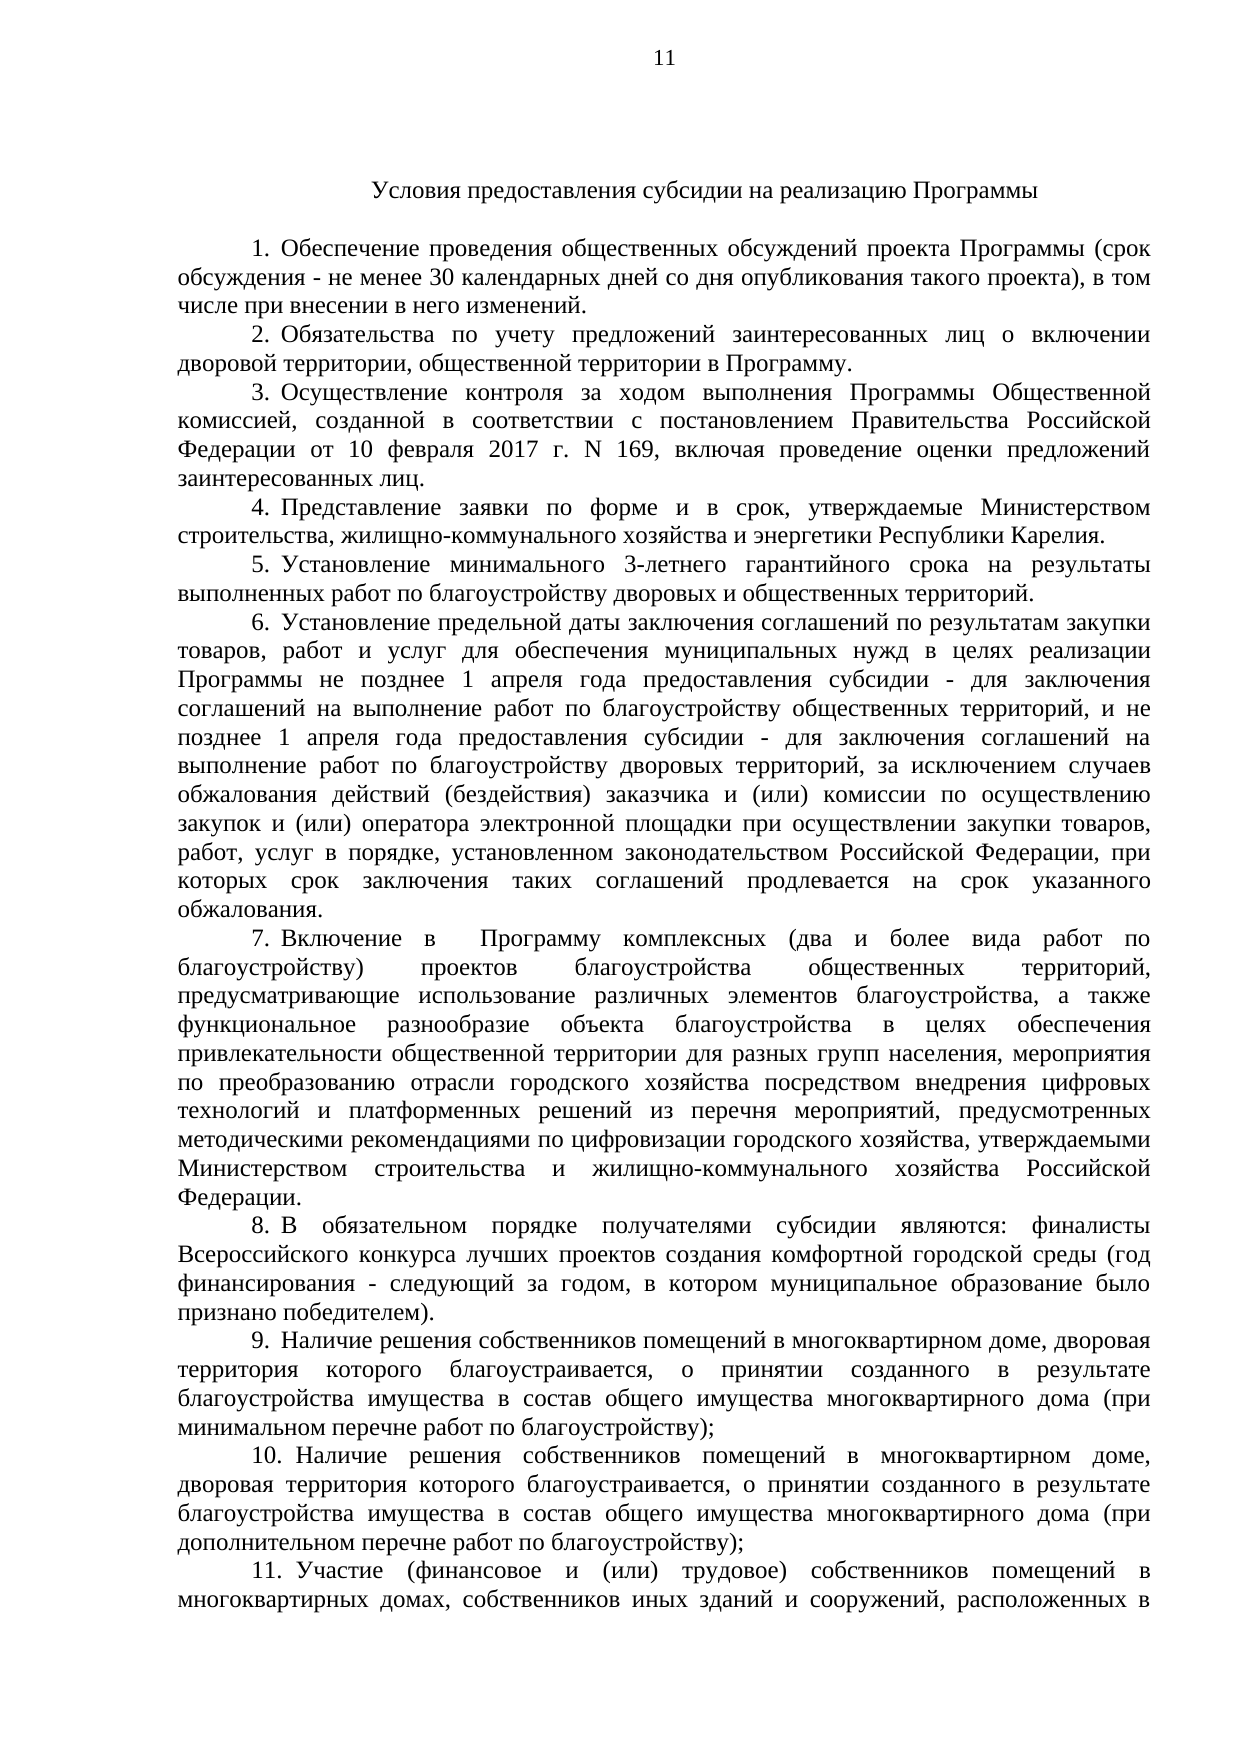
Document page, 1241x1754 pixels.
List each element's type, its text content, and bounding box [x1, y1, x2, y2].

list Установление предельной даты заключения соглашений по результатам закупки товаров, работ и услуг для обеспечения муниципальных нужд в целях реализации Программы не позднее 1 апреля года предоставления субсидии - для заключения соглашений на выполнение работ по благоустройству общественных территорий, и не позднее 1 апреля года предоставления субсидии - для заключения соглашений на выполнение работ по благоустройству дворовых территорий, за исключением случаев обжалования действий (бездействия) заказчика и (или) комиссии по осуществлению закупок и (или) оператора электронной площадки при осуществлении закупки товаров, работ, услуг в порядке, установленном законодательством Российской Федерации, при которых срок заключения таких соглашений продлевается на срок указанного обжалования. [177, 607, 1152, 923]
list Осуществление контроля за ходом выполнения Программы Общественной комиссией, созданной в соответствии с постановлением Правительства Российской Федерации от 10 февраля 2017 г. N 169, включая проведение оценки предложений заинтересованных лиц. [177, 377, 1152, 492]
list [177, 1556, 1152, 1613]
list Включение в Программу комплексных (два и более вида работ по благоустройству) проектов благоустройства общественных территорий, предусматривающие использование различных элементов благоустройства, а также функциональное разнообразие объекта благоустройства в целях обеспечения привлекательности общественной территории для разных групп населения, мероприятия по преобразованию отрасли городского хозяйства посредством внедрения цифровых технологий и платформенных решений из перечня мероприятий, предусмотренных методическими рекомендациями по цифровизации городского хозяйства, утверждаемыми Министерством строительства и жилищно-коммунального хозяйства Российской Федерации. [177, 923, 1152, 1211]
list Представление заявки по форме и в срок, утверждаемые Министерством строительства, жилищно-коммунального хозяйства и энергетики Республики Карелия. [177, 492, 1152, 549]
list Обязательства по учету предложений заинтересованных лиц о включении дворовой территории, общественной территории в Программу. [177, 319, 1152, 377]
list В обязательном порядке получателями субсидии являются: финалисты Всероссийского конкурса лучших проектов создания комфортной городской среды (год финансирования - следующий за годом, в котором муниципальное образование было признано победителем). [177, 1211, 1152, 1326]
list Установление минимального 3-летнего гарантийного срока на результаты выполненных работ по благоустройству дворовых и общественных территорий. [177, 549, 1152, 607]
list Наличие решения собственников помещений в многоквартирном доме, дворовая территория которого благоустраивается, о принятии созданного в результате благоустройства имущества в состав общего имущества многоквартирного дома (при дополнительном перечне работ по благоустройству); [177, 1441, 1152, 1556]
list Наличие решения собственников помещений в многоквартирном доме, дворовая территория которого благоустраивается, о принятии созданного в результате благоустройства имущества в состав общего имущества многоквартирного дома (при минимальном перечне работ по благоустройству); [177, 1326, 1152, 1441]
list Обеспечение проведения общественных обсуждений проекта Программы (срок обсуждения - не менее 30 календарных дней со дня опубликования такого проекта), в том числе при внесении в него изменений. [177, 233, 1152, 319]
text Условия предоставления субсидии на реализацию Программы [177, 176, 1152, 204]
